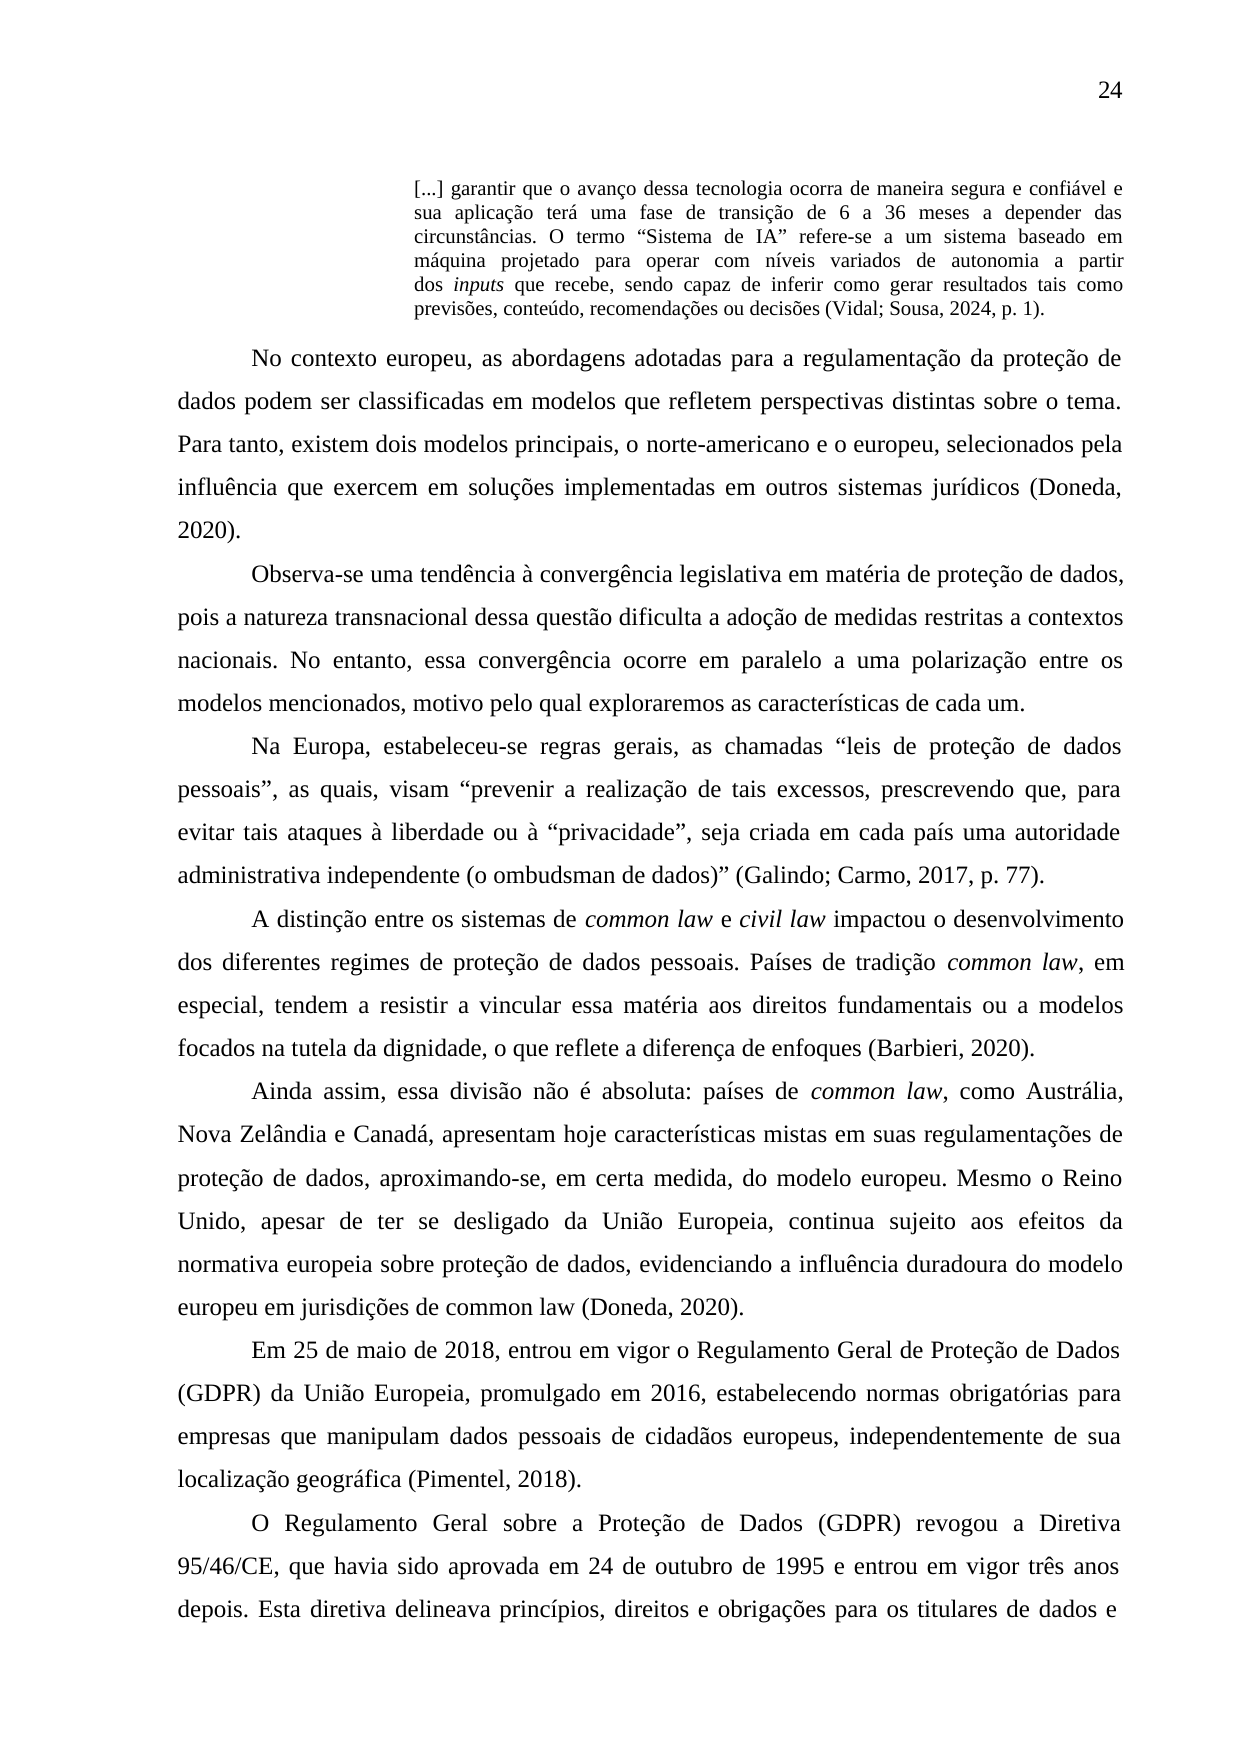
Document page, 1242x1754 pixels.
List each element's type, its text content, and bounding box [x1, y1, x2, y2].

text Observa-se uma tendência à convergência legislativa em matéria de proteção de dados, pois a natureza transnacional dessa questão dificulta a adoção de medidas restritas a contextos nacionais. No entanto, essa convergência ocorre em paralelo a uma polarização entre os modelos mencionados, motivo pelo qual exploraremos as características de cada um. [177, 559, 1124, 717]
text A distinção entre os sistemas de common law e civil law impactou o desenvolvimento dos diferentes regimes de proteção de dados pessoais. Países de tradição common law, em especial, tendem a resistir a vincular essa matéria aos direitos fundamentais ou a modelos focados na tutela da dignidade, o que reflete a diferença de enfoques (Barbieri, 2020). [177, 904, 1124, 1062]
text Em 25 de maio de 2018, entrou em vigor o Regulamento Geral de Proteção de Dados (GDPR) da União Europeia, promulgado em 2016, estabelecendo normas obrigatórias para empresas que manipulam dados pessoais de cidadãos europeus, independentemente de sua localização geográfica (Pimentel, 2018). [177, 1335, 1122, 1493]
text O Regulamento Geral sobre a Proteção de Dados (GDPR) revogou a Diretiva 95/46/CE, que havia sido aprovada em 24 de outubro de 1995 e entrou em vigor três anos depois. Esta diretiva delineava princípios, direitos e obrigações para os titulares de dados e [177, 1508, 1122, 1623]
text No contexto europeu, as abordagens adotadas para a regulamentação da proteção de dados podem ser classificadas em modelos que refletem perspectivas distintas sobre o tema. Para tanto, existem dois modelos principais, o norte-americano e o europeu, selecionados pela influência que exercem em soluções implementadas em outros sistemas jurídicos (Doneda, 2020). [177, 343, 1123, 544]
text Na Europa, estabeleceu-se regras gerais, as chamadas “leis de proteção de dados pessoais”, as quais, visam “prevenir a realização de tais excessos, prescrevendo que, para evitar tais ataques à liberdade ou à “privacidade”, seja criada em cada país uma autoridade administrativa independente (o ombudsman de dados)” (Galindo; Carmo, 2017, p. 77). [177, 731, 1122, 889]
text [...] garantir que o avanço dessa tecnologia ocorra de maneira segura e confiável e sua aplicação terá uma fase de transição de 6 a 36 meses a depender das circunstâncias. O termo “Sistema de IA” refere-se a um sistema baseado em máquina projetado para operar com níveis variados de autonomia a partir dos inputs que recebe, sendo capaz de inferir como gerar resultados tais como previsões, conteúdo, recomendações ou decisões (Vidal; Sousa, 2024, p. 1). [414, 176, 1124, 320]
text Ainda assim, essa divisão não é absoluta: países de common law, como Austrália, Nova Zelândia e Canadá, apresentam hoje características mistas em suas regulamentações de proteção de dados, aproximando-se, em certa medida, do modelo europeu. Mesmo o Reino Unido, apesar de ter se desligado da União Europeia, continua sujeito aos efeitos da normativa europeia sobre proteção de dados, evidenciando a influência duradoura do modelo europeu em jurisdições de common law (Doneda, 2020). [177, 1076, 1124, 1321]
